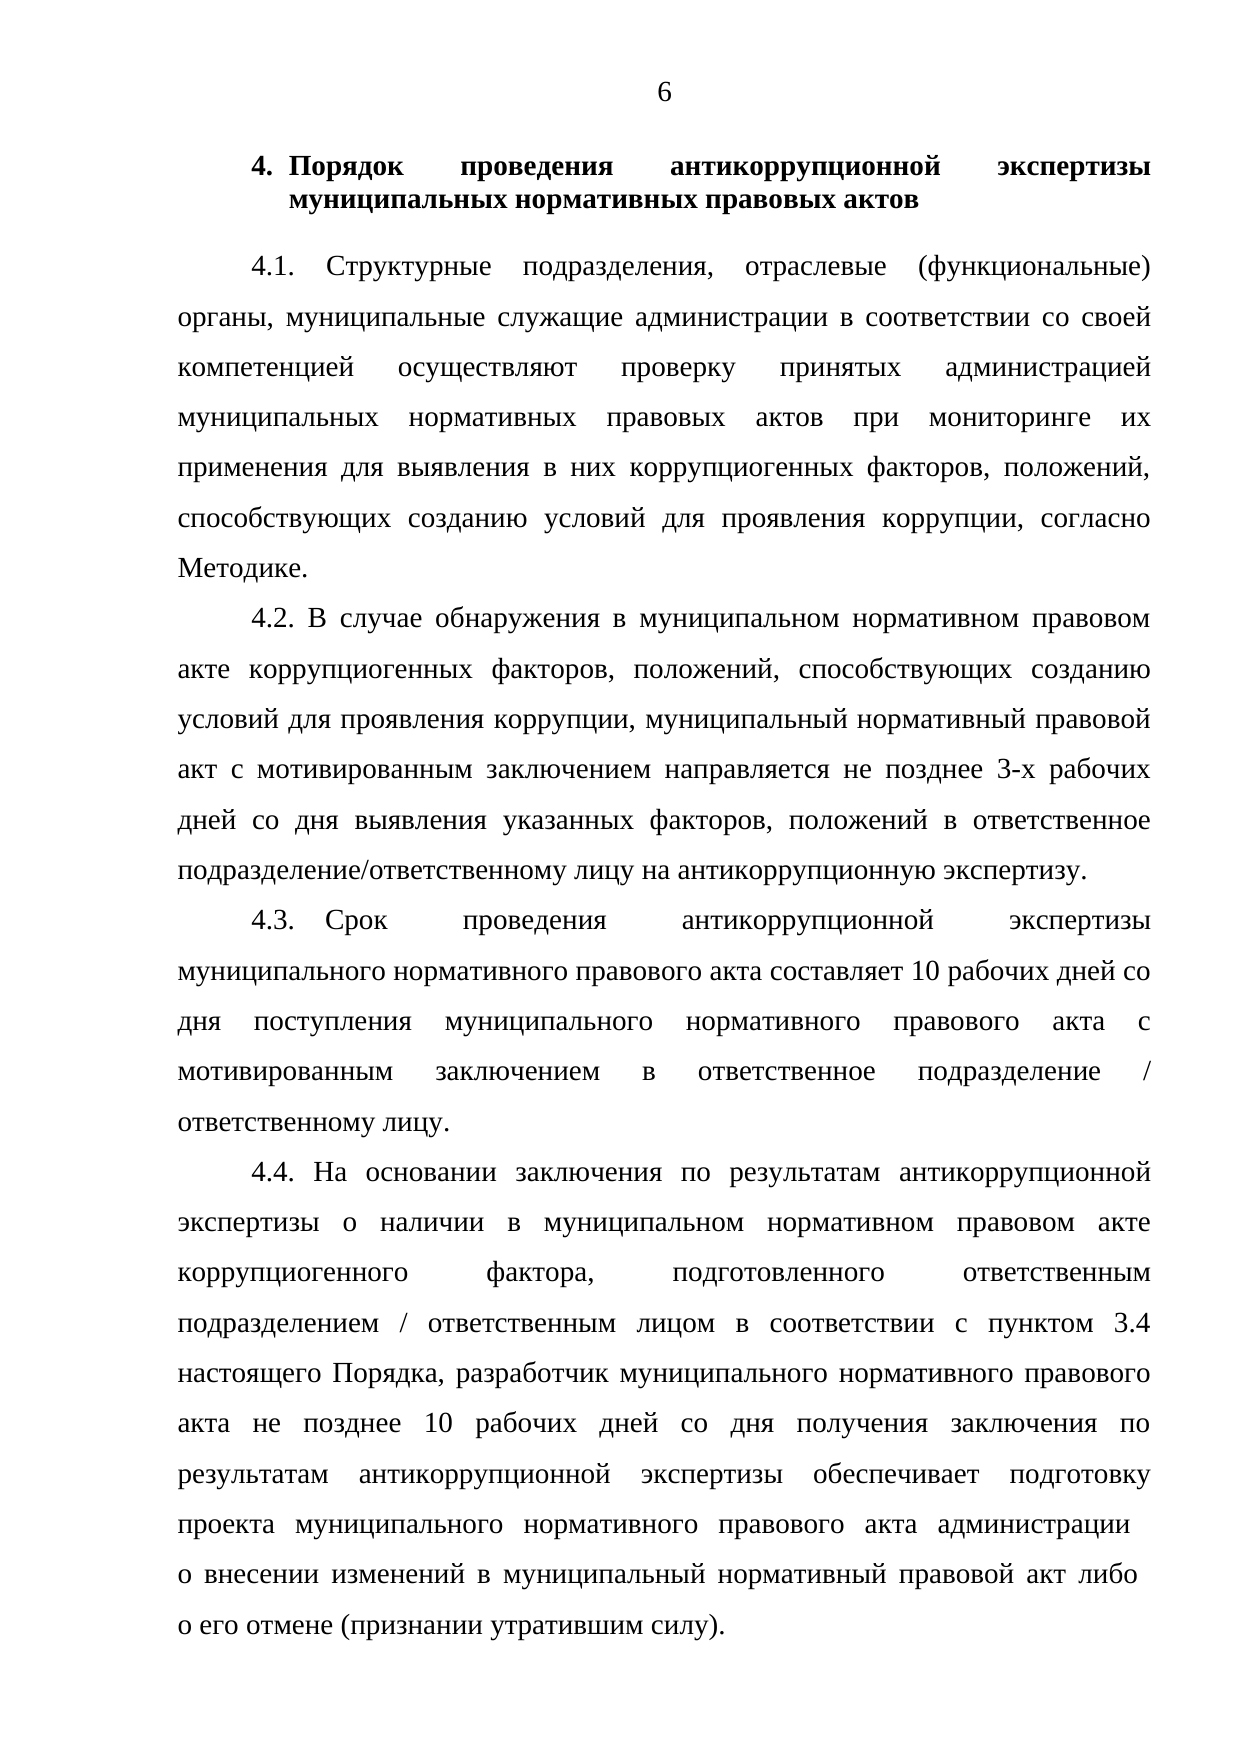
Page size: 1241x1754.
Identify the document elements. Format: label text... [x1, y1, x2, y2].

text 4.4. На основании заключения по результатам антикоррупционной экспертизы о наличии в муниципальном нормативном правовом акте коррупциогенного фактора, подготовленного ответственным подразделением / ответственным лицом в соответствии с пунктом 3.4 настоящего Порядка, разработчик муниципального нормативного правового акта не позднее 10 рабочих дней со дня получения заключения по результатам антикоррупционной экспертизы обеспечивает подготовку проекта муниципального нормативного правового акта администрации о внесении изменений в муниципальный нормативный правовой акт либо о его отмене (признании утратившим силу). [177, 1154, 1152, 1640]
list Порядок проведения антикоррупционной экспертизы муниципальных нормативных правовых актов [251, 148, 1152, 215]
text 4.3. Срок проведения антикоррупционной экспертизы муниципального нормативного правового акта составляет 10 рабочих дней со дня поступления муниципального нормативного правового акта с мотивированным заключением в ответственное подразделение / ответственному лицу. [177, 902, 1152, 1137]
text 4.1. Структурные подразделения, отраслевые (функциональные) органы, муниципальные служащие администрации в соответствии со своей компетенцией осуществляют проверку принятых администрацией муниципальных нормативных правовых актов при мониторинге их применения для выявления в них коррупциогенных факторов, положений, способствующих созданию условий для проявления коррупции, согласно Методике. [177, 248, 1152, 584]
text 4.2. В случае обнаружения в муниципальном нормативном правовом акте коррупциогенных факторов, положений, способствующих созданию условий для проявления коррупции, муниципальный нормативный правовой акт с мотивированным заключением направляется не позднее 3-х рабочих дней со дня выявления указанных факторов, положений в ответственное подразделение/ответственному лицу на антикоррупционную экспертизу. [177, 601, 1152, 886]
